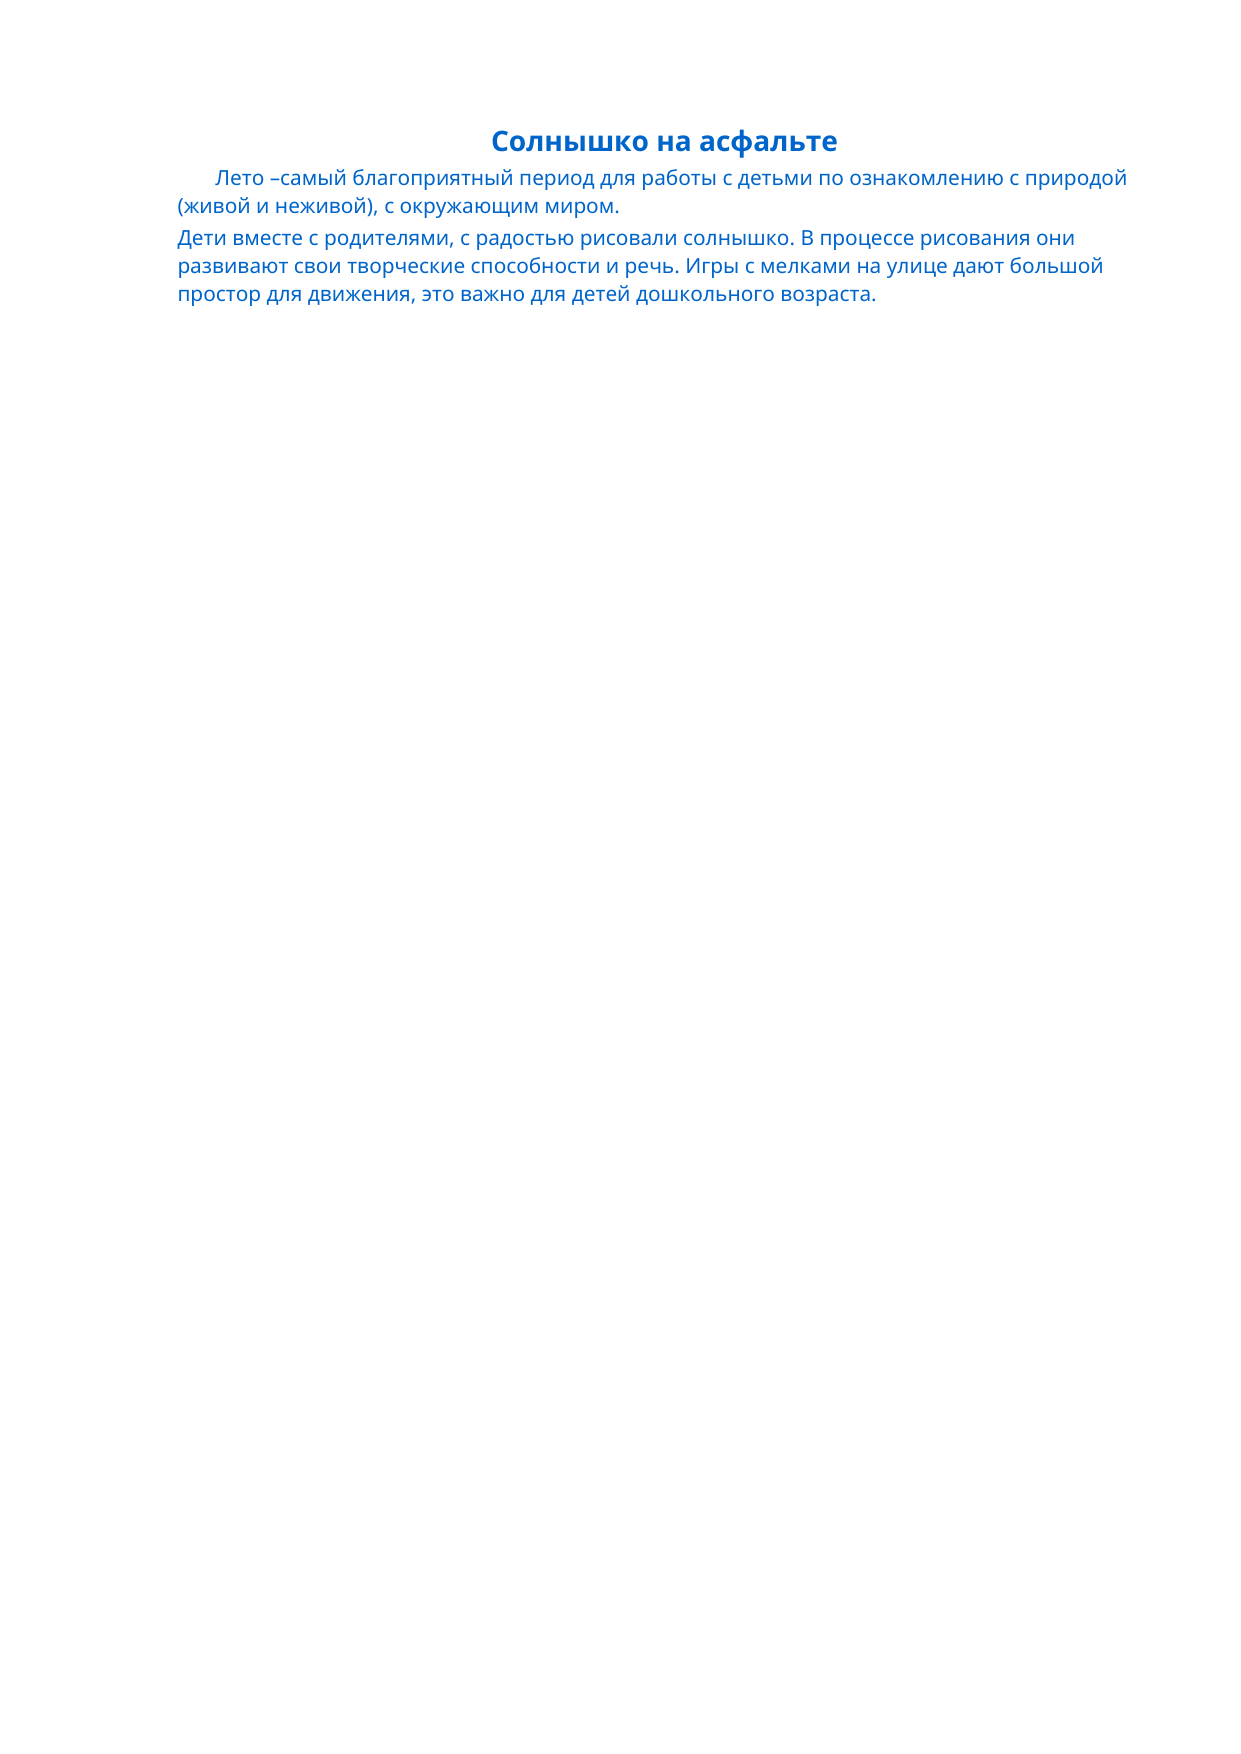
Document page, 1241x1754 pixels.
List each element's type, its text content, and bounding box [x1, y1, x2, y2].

text Лето –самый благоприятный период для работы с детьми по ознакомлению с природой (живой и неживой), с окружающим миром. [177, 163, 1152, 219]
text Дети вместе с родителями, с радостью рисовали солнышко. В процессе рисования они развивают свои творческие способности и речь. Игры с мелками на улице дают большой простор для движения, это важно для детей дошкольного возраста. [177, 223, 1152, 308]
text Солнышко на асфальте [177, 121, 1152, 159]
